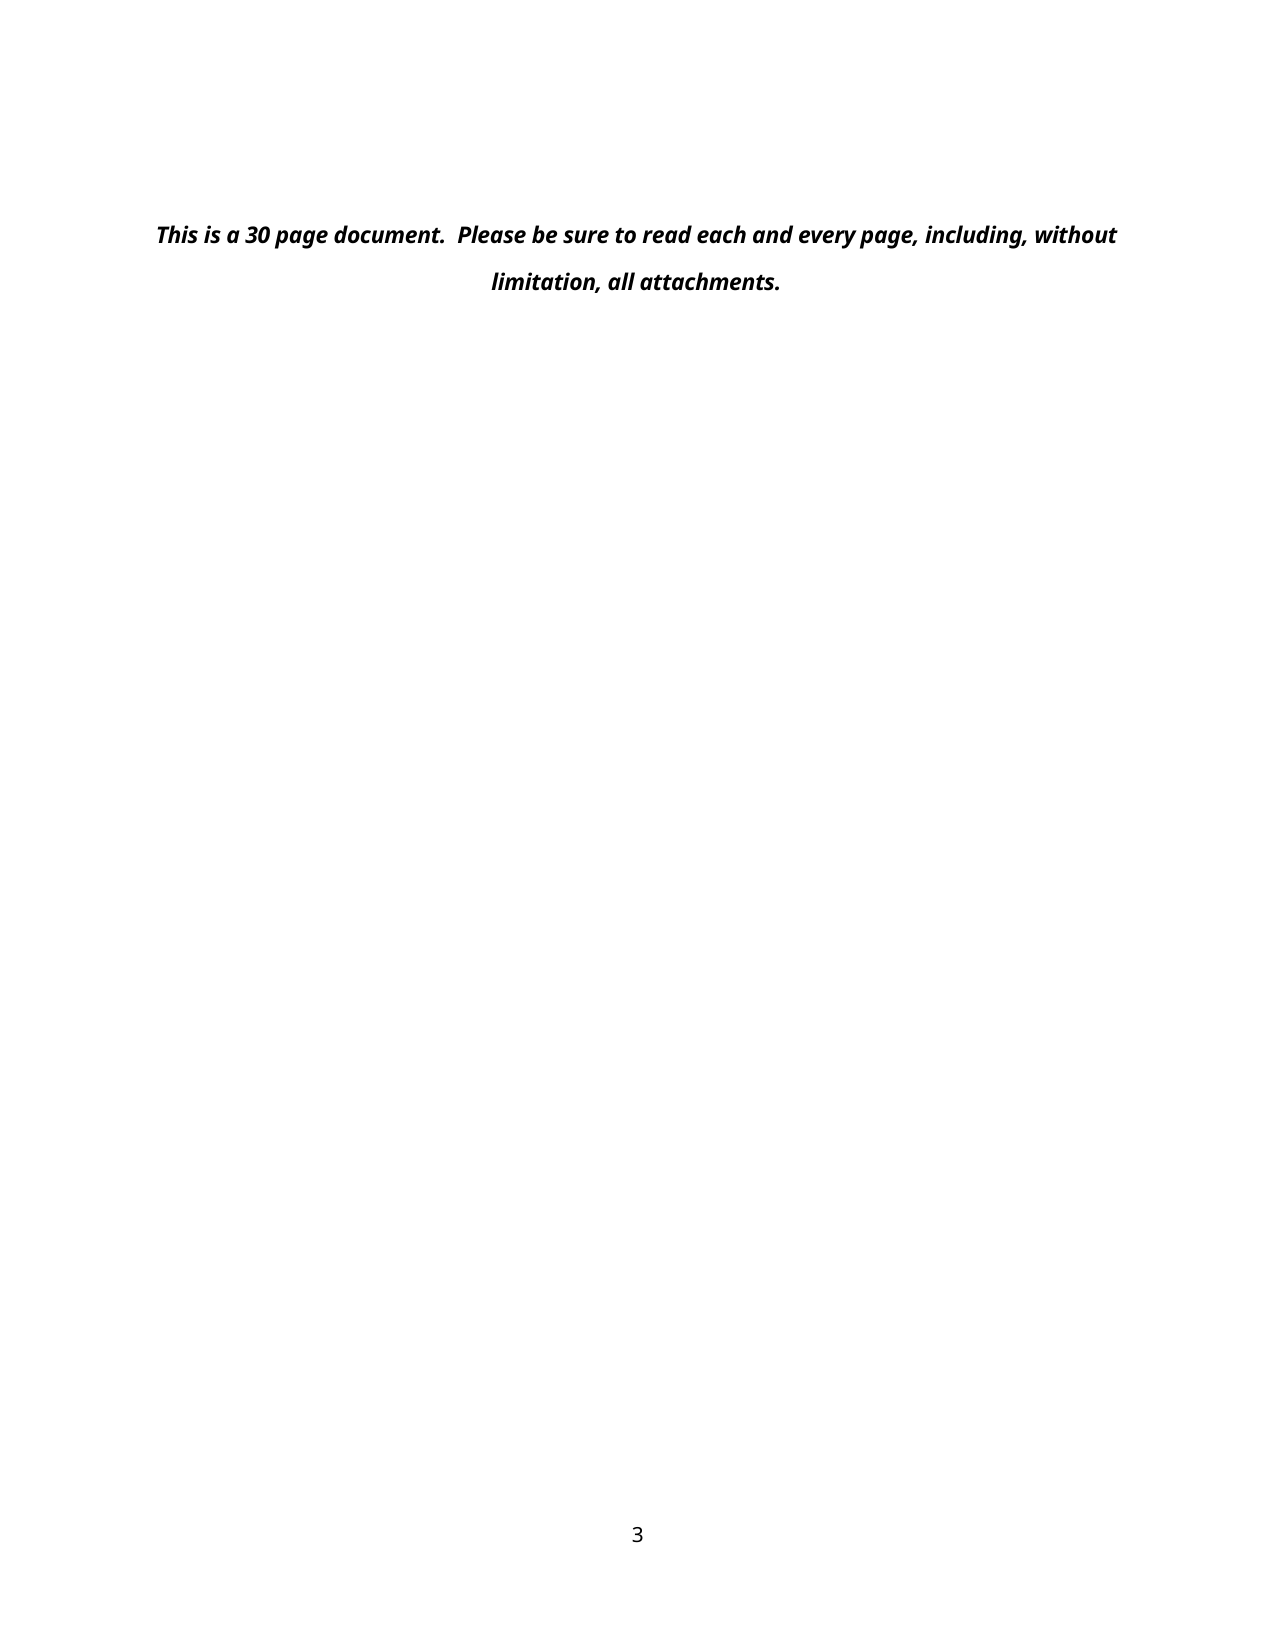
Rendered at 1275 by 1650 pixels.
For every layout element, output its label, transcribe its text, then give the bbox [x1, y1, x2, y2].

text This is a 30 page document. Please be sure to read each and every page, including, without limitation, all attachments. [150, 219, 1125, 297]
